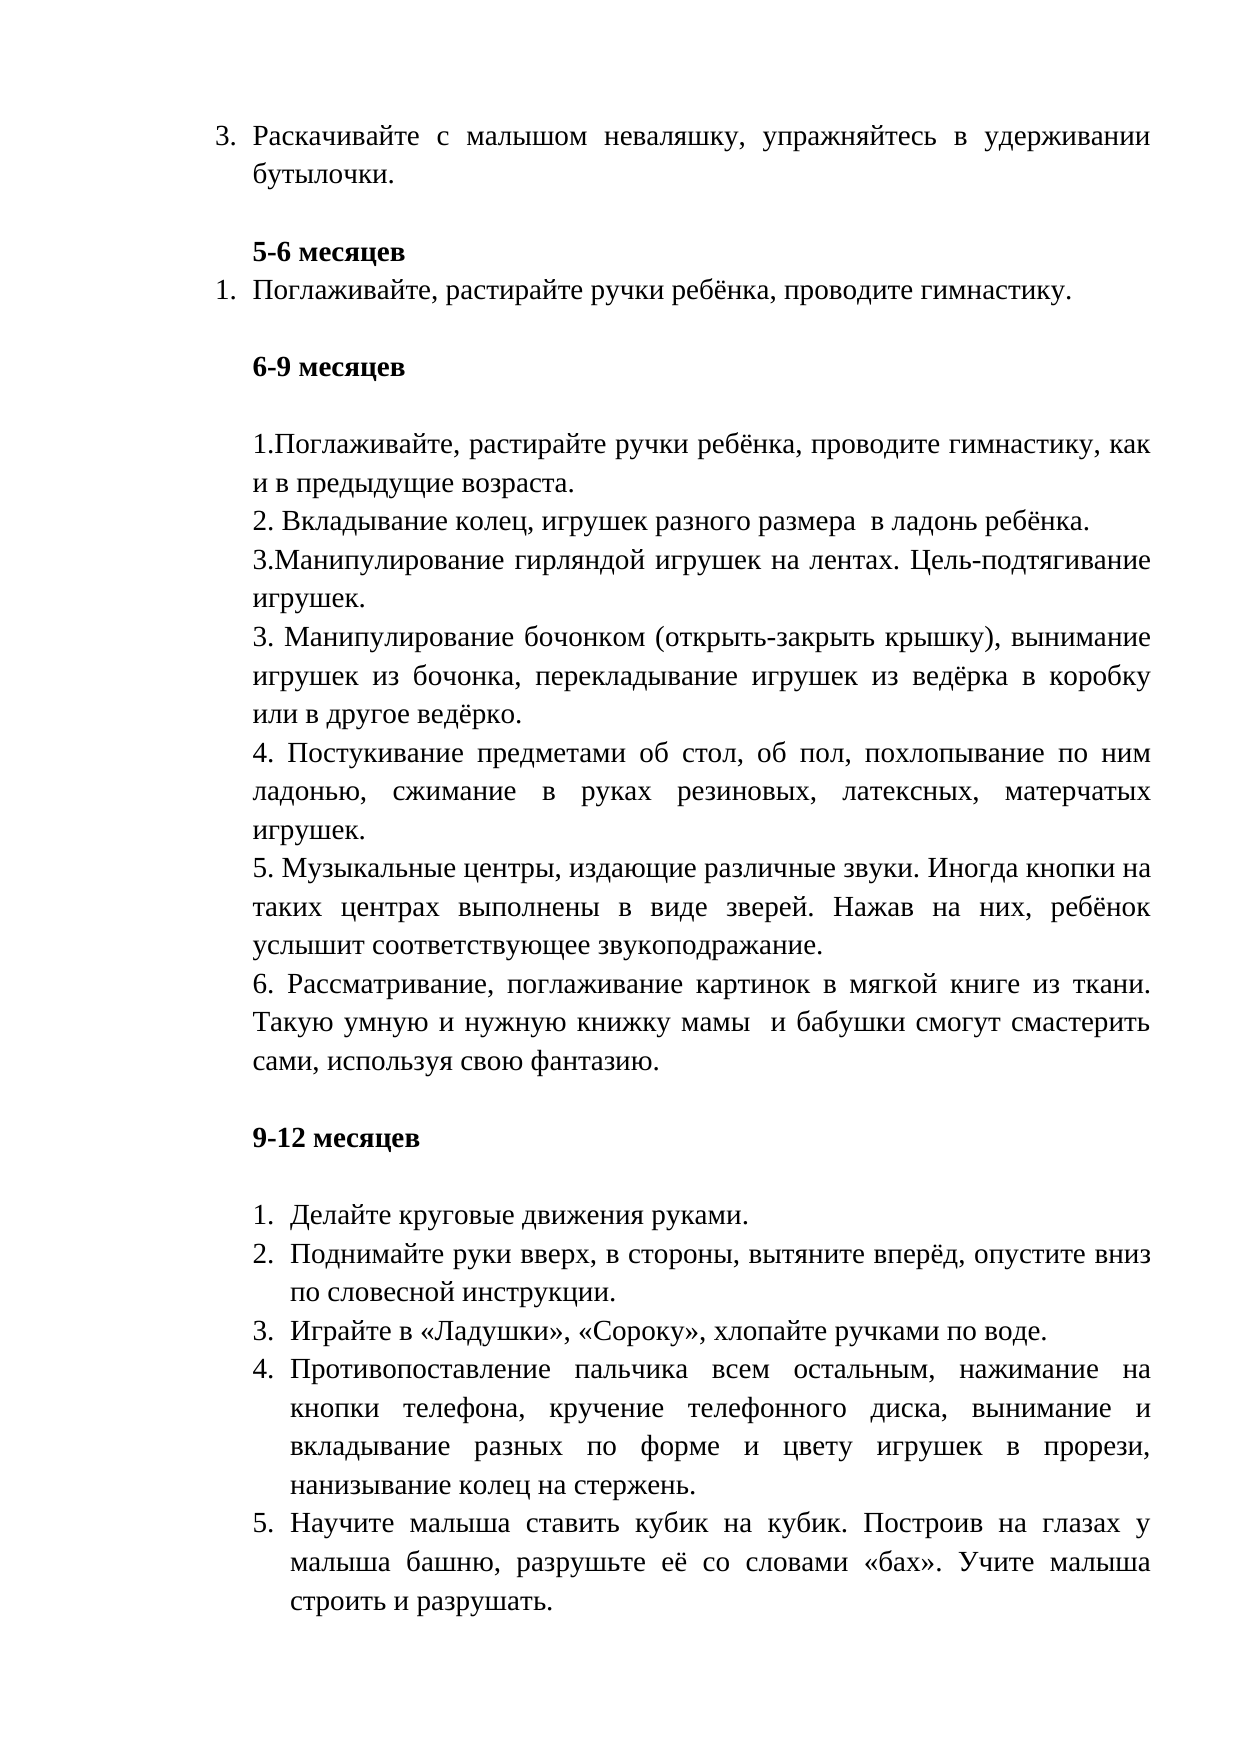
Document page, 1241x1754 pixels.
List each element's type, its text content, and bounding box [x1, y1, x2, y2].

list Научите малыша ставить кубик на кубик. Построив на глазах у малыша башню, разрушьте её со словами «бах». Учите малыша строить и разрушать. [252, 1506, 1152, 1616]
list 5. Музыкальные центры, издающие различные звуки. Иногда кнопки на таких центрах выполнены в виде зверей. Нажав на них, ребёнок услышит соответствующее звукоподражание. [252, 850, 1152, 961]
list 4. Постукивание предметами об стол, об пол, похлопывание по ним ладонью, сжимание в руках резиновых, латексных, матерчатых игрушек. [252, 735, 1152, 845]
list 5-6 месяцев [252, 234, 1152, 267]
list 1.Поглаживайте, растирайте ручки ребёнка, проводите гимнастику, как и в предыдущие возраста. [252, 426, 1152, 498]
list Играйте в «Ладушки», «Сороку», хлопайте ручками по воде. [252, 1313, 1152, 1346]
list 3.Манипулирование гирляндой игрушек на лентах. Цель-подтягивание игрушек. [252, 542, 1152, 614]
list 6-9 месяцев [252, 349, 1152, 383]
list Противопоставление пальчика всем остальным, нажимание на кнопки телефона, кручение телефонного диска, вынимание и вкладывание разных по форме и цвету игрушек в прорези, нанизывание колец на стержень. [252, 1351, 1152, 1501]
list 3. Манипулирование бочонком (открыть-закрыть крышку), вынимание игрушек из бочонка, перекладывание игрушек из ведёрка в коробку или в другое ведёрко. [252, 619, 1152, 730]
list 6. Рассматривание, поглаживание картинок в мягкой книге из ткани. Такую умную и нужную книжку мамы и бабушки смогут смастерить сами, используя свою фантазию. [252, 966, 1152, 1077]
list Делайте круговые движения руками. [252, 1197, 1152, 1231]
list Поглаживайте, растирайте ручки ребёнка, проводите гимнастику. [215, 272, 1152, 306]
list 2. Вкладывание колец, игрушек разного размера в ладонь ребёнка. [252, 503, 1152, 537]
list Раскачивайте с малышом неваляшку, упражняйтесь в удерживании бутылочки. [215, 118, 1152, 190]
list Поднимайте руки вверх, в стороны, вытяните вперёд, опустите вниз по словесной инструкции. [252, 1236, 1152, 1308]
list 9-12 месяцев [252, 1120, 1152, 1154]
